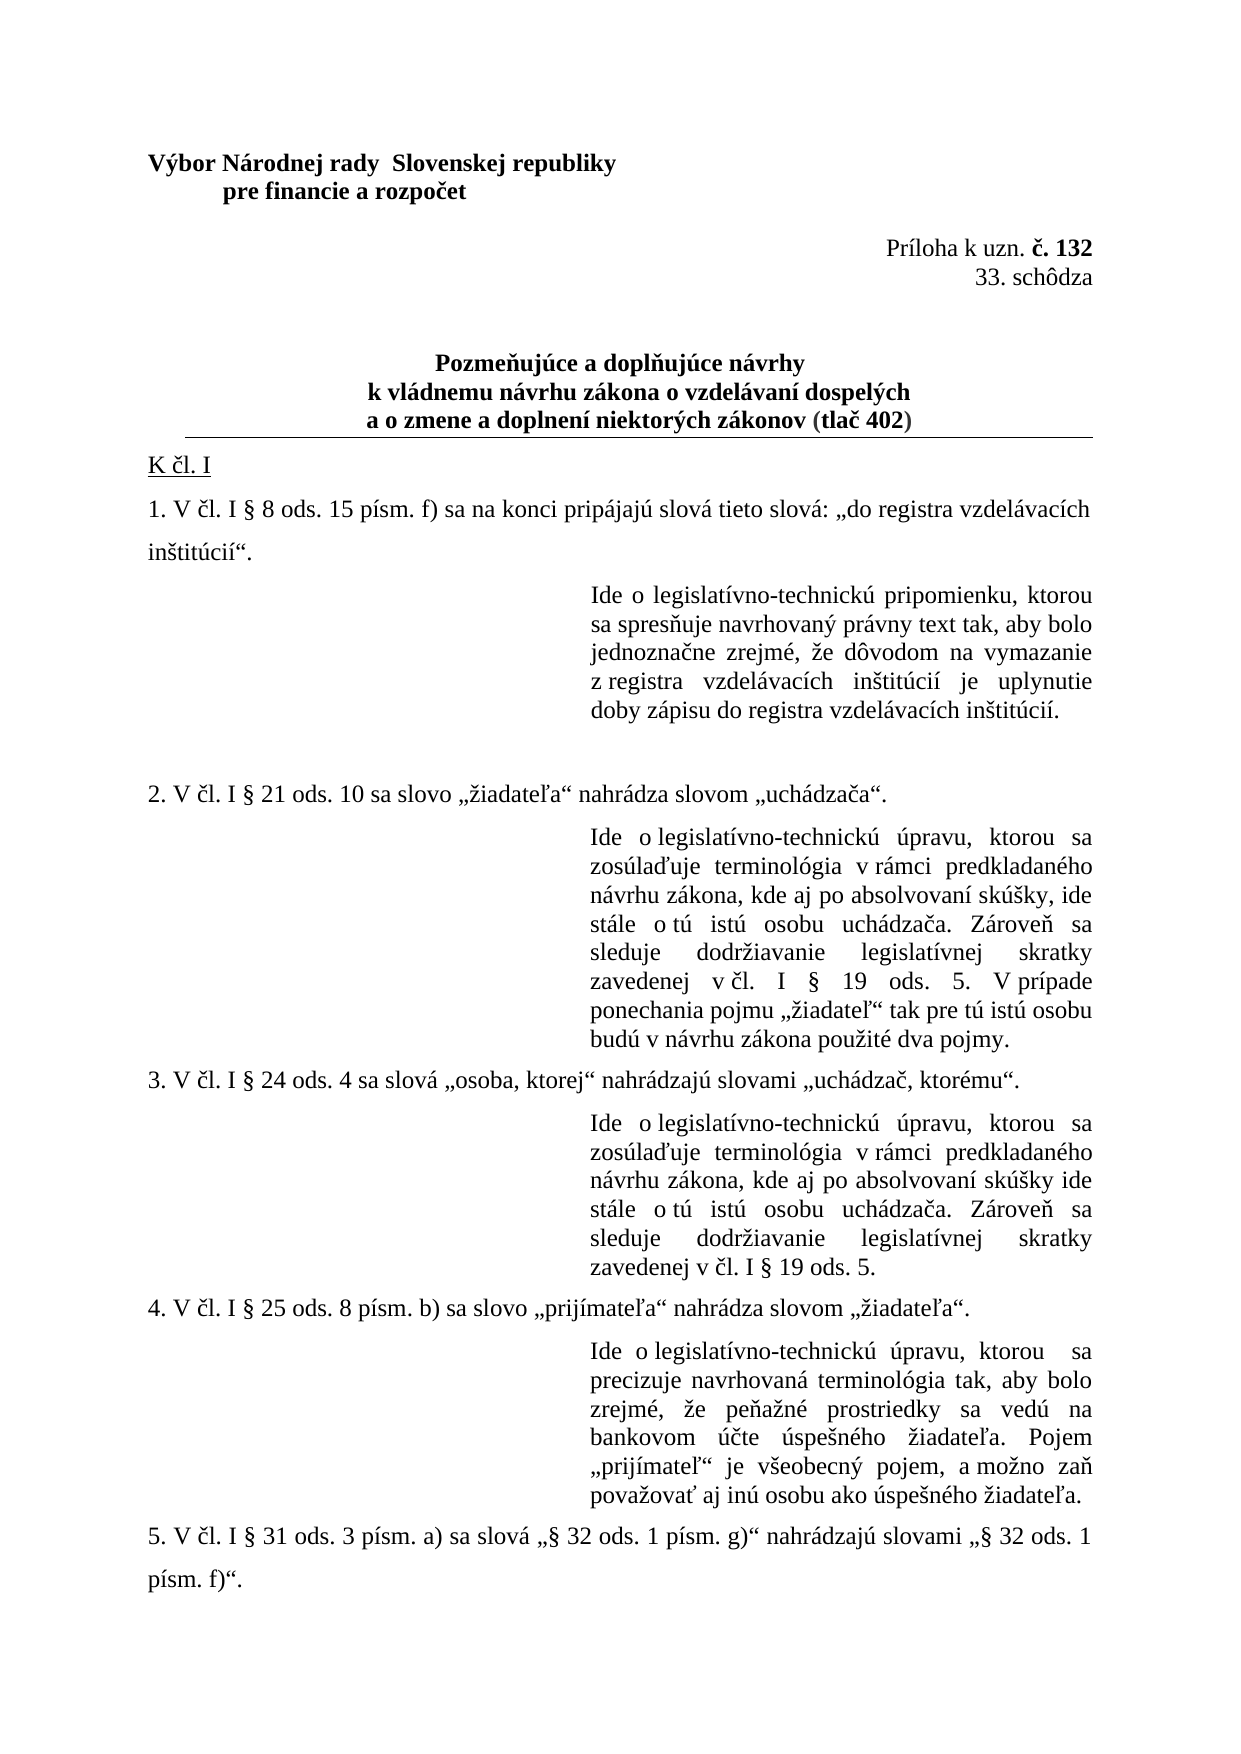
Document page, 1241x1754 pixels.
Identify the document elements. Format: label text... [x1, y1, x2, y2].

text 1. V čl. I § 8 ods. 15 písm. f) sa na konci pripájajú slová tieto slová: „do registra vzdelávacích inštitúcií“. [148, 494, 1093, 566]
text 3. V čl. I § 24 ods. 4 sa slová „osoba, ktorej“ nahrádzajú slovami „uchádzač, ktorému“. [148, 1065, 1093, 1094]
text Ide o legislatívno-technickú úpravu, ktorou sa zosúlaďuje terminológia v rámci predkladaného návrhu zákona, kde aj po absolvovaní skúšky ide stále o tú istú osobu uchádzača. Zároveň sa sleduje dodržiavanie legislatívnej skratky zavedenej v čl. I § 19 ods. 5. [590, 1108, 1093, 1281]
text Príloha k uzn. č. 132 [148, 233, 1093, 262]
text Ide o legislatívno-technickú úpravu, ktorou sa zosúlaďuje terminológia v rámci predkladaného návrhu zákona, kde aj po absolvovaní skúšky, ide stále o tú istú osobu uchádzača. Zároveň sa sleduje dodržiavanie legislatívnej skratky zavedenej v čl. I § 19 ods. 5. V prípade ponechania pojmu „žiadateľ“ tak pre tú istú osobu budú v návrhu zákona použité dva pojmy. [590, 822, 1093, 1052]
text Ide o legislatívno-technickú pripomienku, ktorou sa spresňuje navrhovaný právny text tak, aby bolo jednoznačne zrejmé, že dôvodom na vymazanie z registra vzdelávacích inštitúcií je uplynutie doby zápisu do registra vzdelávacích inštitúcií. [591, 580, 1093, 724]
text Pozmeňujúce a doplňujúce návrhy [148, 348, 1093, 377]
text Ide o legislatívno-technickú úpravu, ktorou sa precizuje navrhovaná terminológia tak, aby bolo zrejmé, že peňažné prostriedky sa vedú na bankovom účte úspešného žiadateľa. Pojem „prijímateľ“ je všeobecný pojem, a možno zaň považovať aj inú osobu ako úspešného žiadateľa. [590, 1336, 1093, 1509]
text Výbor Národnej rady Slovenskej republiky [148, 148, 1093, 176]
text 5. V čl. I § 31 ods. 3 písm. a) sa slová „§ 32 ods. 1 písm. g)“ nahrádzajú slovami „§ 32 ods. 1 písm. f)“. [148, 1521, 1093, 1593]
text K čl. I [148, 451, 1093, 479]
text 2. V čl. I § 21 ods. 10 sa slovo „žiadateľa“ nahrádza slovom „uchádzača“. [148, 779, 1093, 808]
text pre financie a rozpočet [148, 176, 1093, 205]
text a o zmene a doplnení niektorých zákonov (tlač 402) [185, 406, 1093, 437]
text k vládnemu návrhu zákona o vzdelávaní dospelých [185, 377, 1093, 406]
text 33. schôdza [148, 262, 1093, 291]
text 4. V čl. I § 25 ods. 8 písm. b) sa slovo „prijímateľa“ nahrádza slovom „žiadateľa“. [148, 1293, 1093, 1322]
